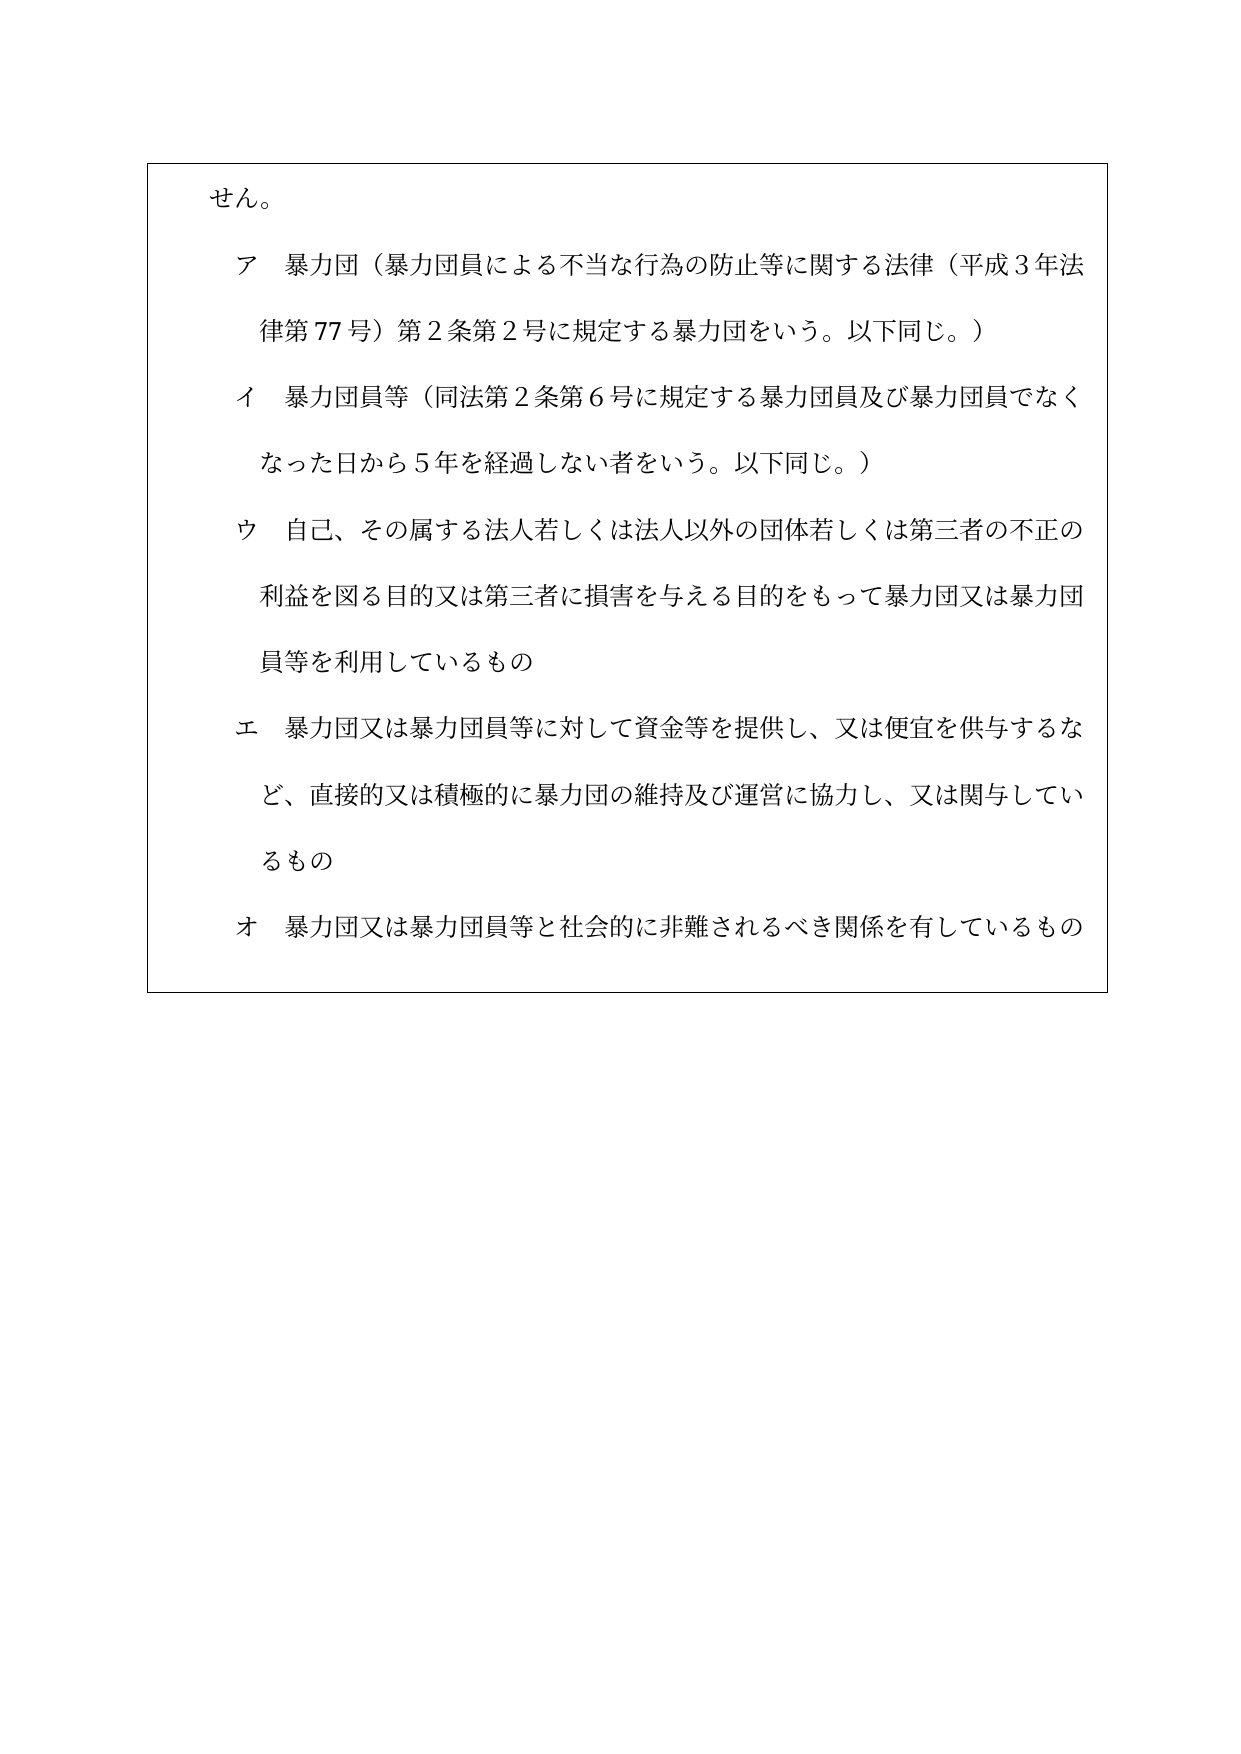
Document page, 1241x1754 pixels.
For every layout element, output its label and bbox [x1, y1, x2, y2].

table_header [148, 164, 1107, 992]
